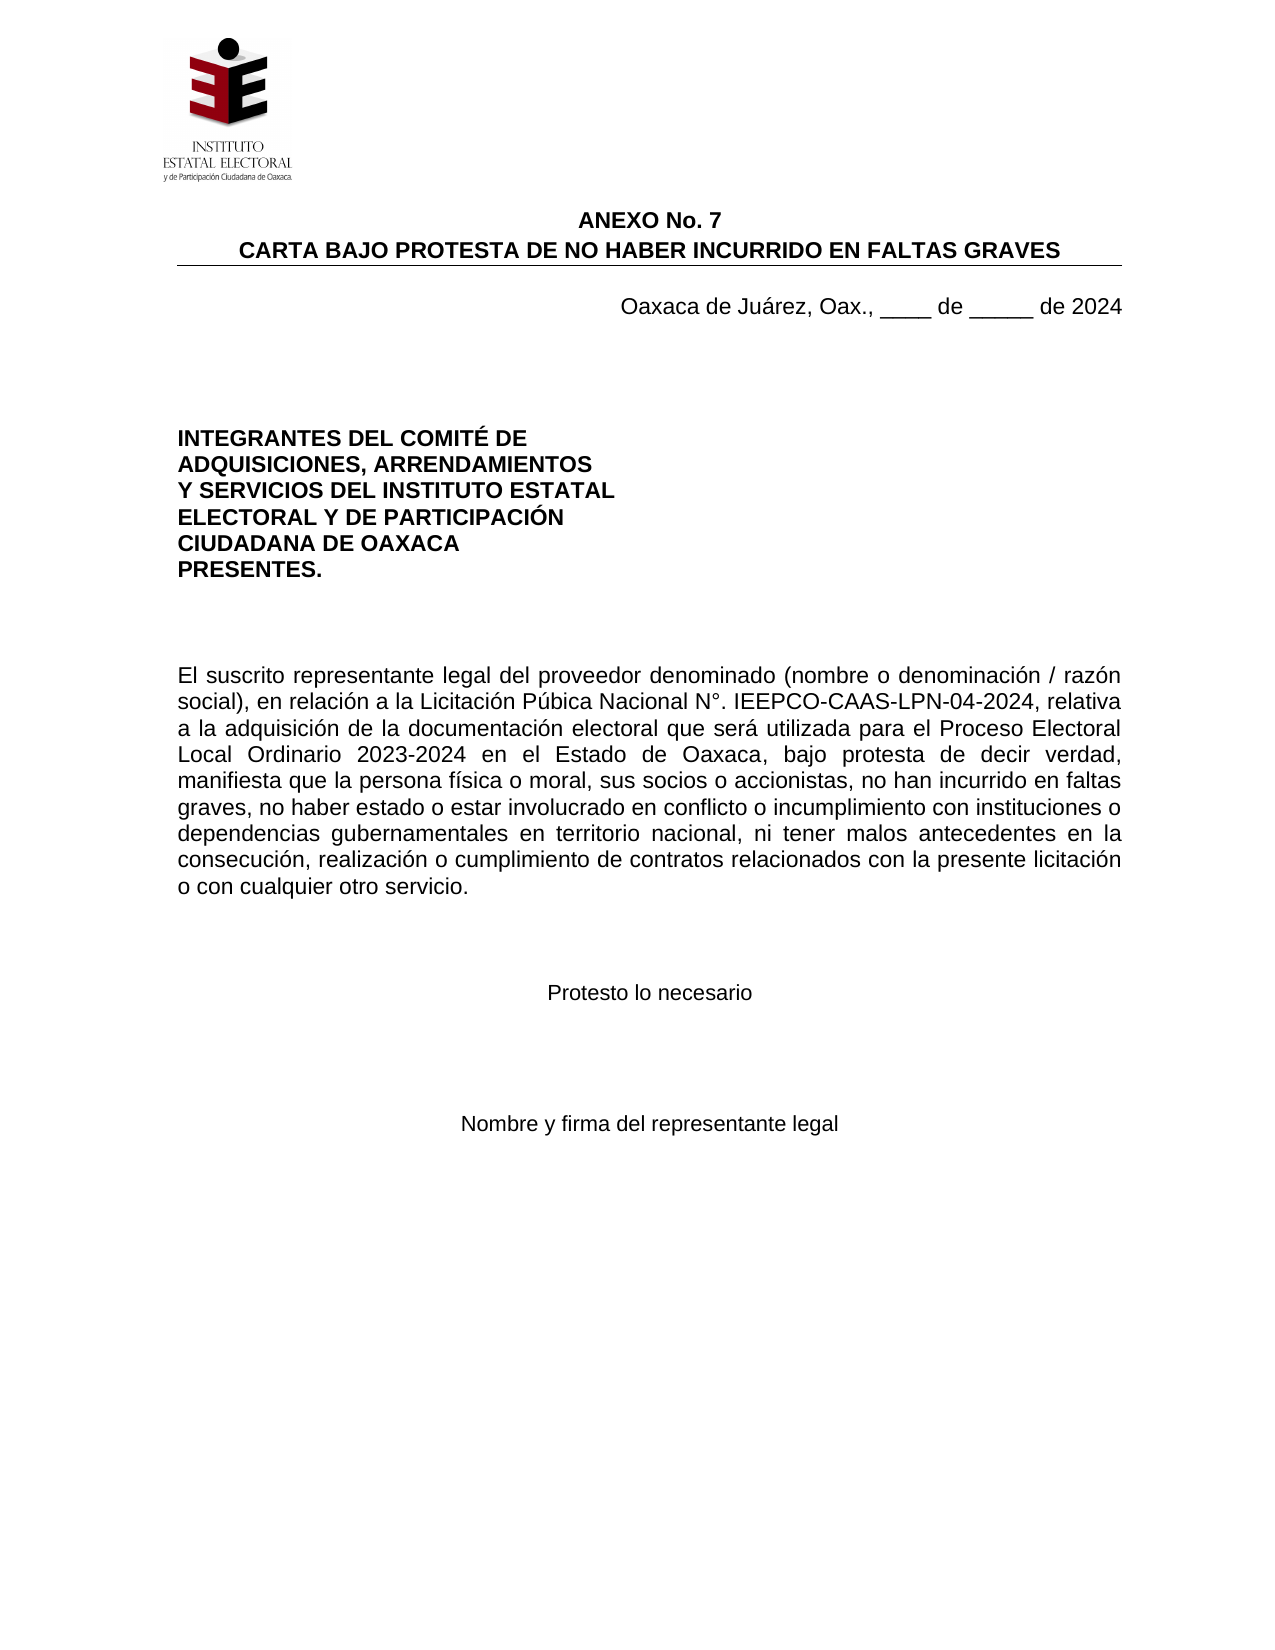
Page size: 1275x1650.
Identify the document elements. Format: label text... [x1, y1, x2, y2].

text Protesto lo necesario [177, 980, 1122, 1005]
text ANEXO No. 7 [177, 207, 1122, 233]
text PRESENTES. [177, 556, 1122, 583]
text ADQUISICIONES, ARRENDAMIENTOS [177, 451, 1122, 477]
text INTEGRANTES DEL COMITÉ DE [177, 424, 1122, 451]
text Oaxaca de Juárez, Oax., ____ de _____ de 2024 [177, 293, 1122, 319]
text El suscrito representante legal del proveedor denominado (nombre o denominación / razón social), en relación a la Licitación Púbica Nacional N°. IEEPCO-CAAS-LPN-04-2024, relativa a la adquisición de la documentación electoral que será utilizada para el Proceso Electoral Local Ordinario 2023-2024 en el Estado de Oaxaca, bajo protesta de decir verdad, manifiesta que la persona física o moral, sus socios o accionistas, no han incurrido en faltas graves, no haber estado o estar involucrado en conflicto o incumplimiento con instituciones o dependencias gubernamentales en territorio nacional, ni tener malos antecedentes en la consecución, realización o cumplimiento de contratos relacionados con la presente licitación o con cualquier otro servicio. [177, 662, 1122, 899]
text Y SERVICIOS DEL INSTITUTO ESTATAL [177, 477, 1122, 504]
text Nombre y firma del representante legal [177, 1111, 1122, 1136]
text CARTA BAJO PROTESTA DE NO HABER INCURRIDO EN FALTAS GRAVES [177, 237, 1122, 265]
picture [163, 38, 293, 182]
text CIUDADANA DE OAXACA [177, 530, 1122, 556]
text ELECTORAL Y DE PARTICIPACIÓN [177, 504, 1122, 530]
